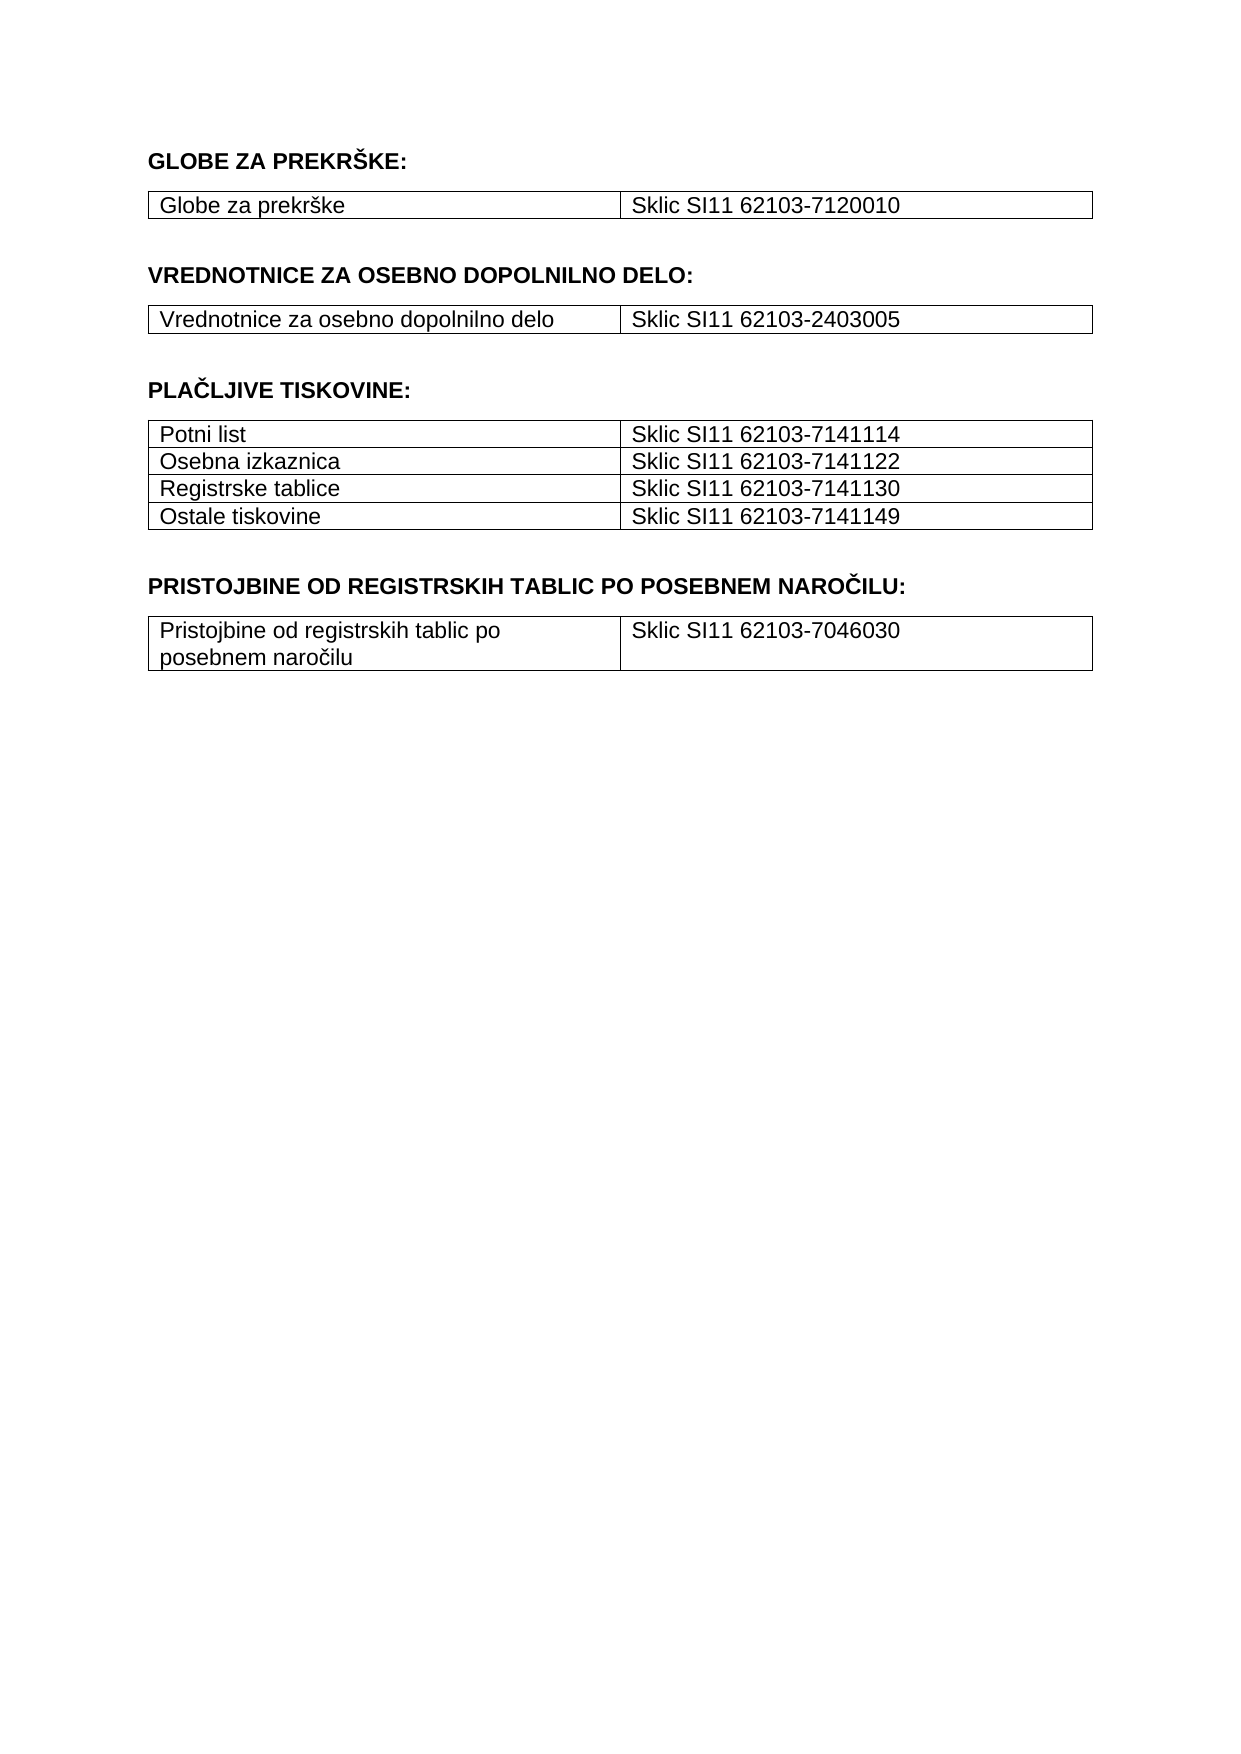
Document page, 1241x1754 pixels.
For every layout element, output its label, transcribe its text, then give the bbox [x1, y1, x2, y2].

table_header Sklic SI11 62103-2403005 [621, 306, 1092, 332]
table_cell Sklic SI11 62103-7141149 [621, 503, 1092, 529]
table_cell Osebna izkaznica [149, 448, 620, 474]
table_header Sklic SI11 62103-7120010 [621, 192, 1092, 218]
table_header Globe za prekrške [149, 192, 620, 218]
text GLOBE ZA PREKRŠKE: [148, 148, 1093, 174]
table_cell Sklic SI11 62103-7141130 [621, 475, 1092, 502]
text PRISTOJBINE OD REGISTRSKIH TABLIC PO POSEBNEM NAROČILU: [148, 573, 1093, 599]
table_header Pristojbine od registrskih tablic po posebnem naročilu [149, 617, 620, 670]
table_cell Ostale tiskovine [149, 503, 620, 529]
table_cell Registrske tablice [149, 475, 620, 502]
text PLAČLJIVE TISKOVINE: [148, 377, 1093, 403]
table_header Sklic SI11 62103-7141114 [621, 421, 1092, 447]
table_cell Sklic SI11 62103-7141122 [621, 448, 1092, 474]
table_header Sklic SI11 62103-7046030 [621, 617, 1092, 670]
table_header Vrednotnice za osebno dopolnilno delo [149, 306, 620, 332]
text VREDNOTNICE ZA OSEBNO DOPOLNILNO DELO: [148, 262, 1093, 288]
table_header Potni list [149, 421, 620, 447]
